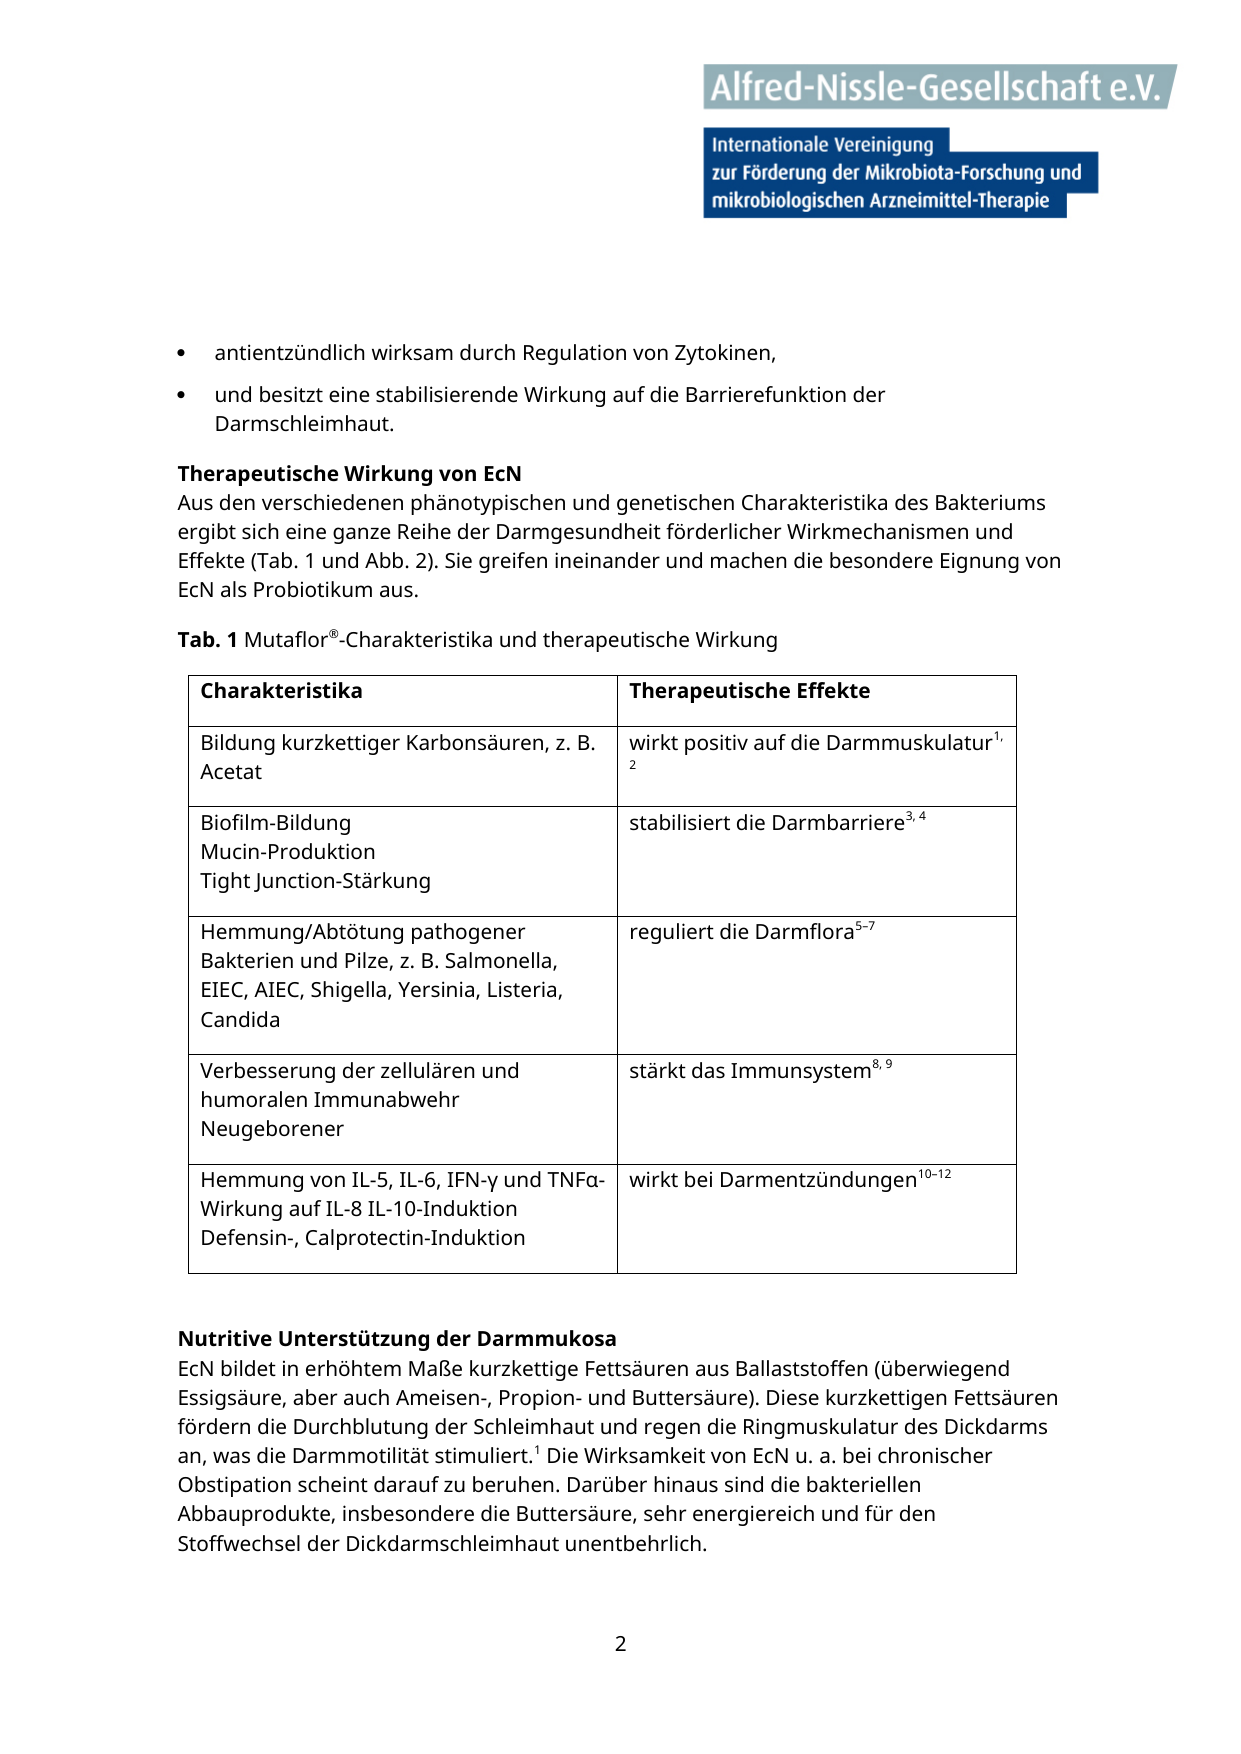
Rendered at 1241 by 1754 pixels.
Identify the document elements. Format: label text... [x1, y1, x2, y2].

table_cell stabilisiert die Darmbarriere3, 4 [618, 807, 1016, 916]
picture [0, 0, 1240, 254]
table_cell Bildung kurzkettiger Karbonsäuren, z. B. Acetat [189, 727, 617, 806]
text Aus den verschiedenen phänotypischen und genetischen Charakteristika des Bakteriums ergibt sich eine ganze Reihe der Darmgesundheit förderlicher Wirkmechanismen und Effekte (Tab. 1 und Abb. 2). Sie greifen ineinander und machen die besondere Eignung von EcN als Probiotikum aus. [177, 487, 1064, 604]
table_cell Verbesserung der zellulären und humoralen Immunabwehr Neugeborener [189, 1055, 617, 1163]
table_cell Biofilm-Bildung Mucin-Produktion Tight Junction-Stärkung [189, 807, 617, 916]
text EcN bildet in erhöhtem Maße kurzkettige Fettsäuren aus Ballaststoffen (überwiegend Essigsäure, aber auch Ameisen-, Propion- und Buttersäure). Diese kurzkettigen Fettsäuren fördern die Durchblutung der Schleimhaut und regen die Ringmuskulatur des Dickdarms an, was die Darmmotilität stimuliert.1 Die Wirksamkeit von EcN u. a. bei chronischer Obstipation scheint darauf zu beruhen. Darüber hinaus sind die bakteriellen Abbauprodukte, insbesondere die Buttersäure, sehr energiereich und für den Stoffwechsel der Dickdarmschleimhaut unentbehrlich. [177, 1353, 1064, 1557]
table_cell wirkt bei Darmentzündungen10–12 [618, 1165, 1016, 1273]
table_cell stärkt das Immunsystem8, 9 [618, 1055, 1016, 1163]
table_cell reguliert die Darmflora5–7 [618, 917, 1016, 1054]
list und besitzt eine stabilisierende Wirkung auf die Barrierefunktion der Darmschleimhaut. [177, 379, 1064, 437]
table_header Charakteristika [189, 676, 617, 726]
list antientzündlich wirksam durch Regulation von Zytokinen, [177, 337, 1064, 367]
table_header Therapeutische Effekte [618, 676, 1016, 726]
table_cell Hemmung von IL-5, IL-6, IFN-γ und TNFα-Wirkung auf IL-8 IL-10-Induktion Defensin-, Calprotectin-Induktion [189, 1165, 617, 1273]
text Therapeutische Wirkung von EcN [177, 458, 1064, 487]
table_cell wirkt positiv auf die Darmmuskulatur1, 2 [618, 727, 1016, 806]
table_cell Hemmung/Abtötung pathogener Bakterien und Pilze, z. B. Salmonella, EIEC, AIEC, Shigella, Yersinia, Listeria, Candida [189, 917, 617, 1054]
text Nutritive Unterstützung der Darmmukosa [177, 1324, 1064, 1353]
text Tab. 1 Mutaflor®-Charakteristika und therapeutische Wirkung [177, 625, 1064, 654]
